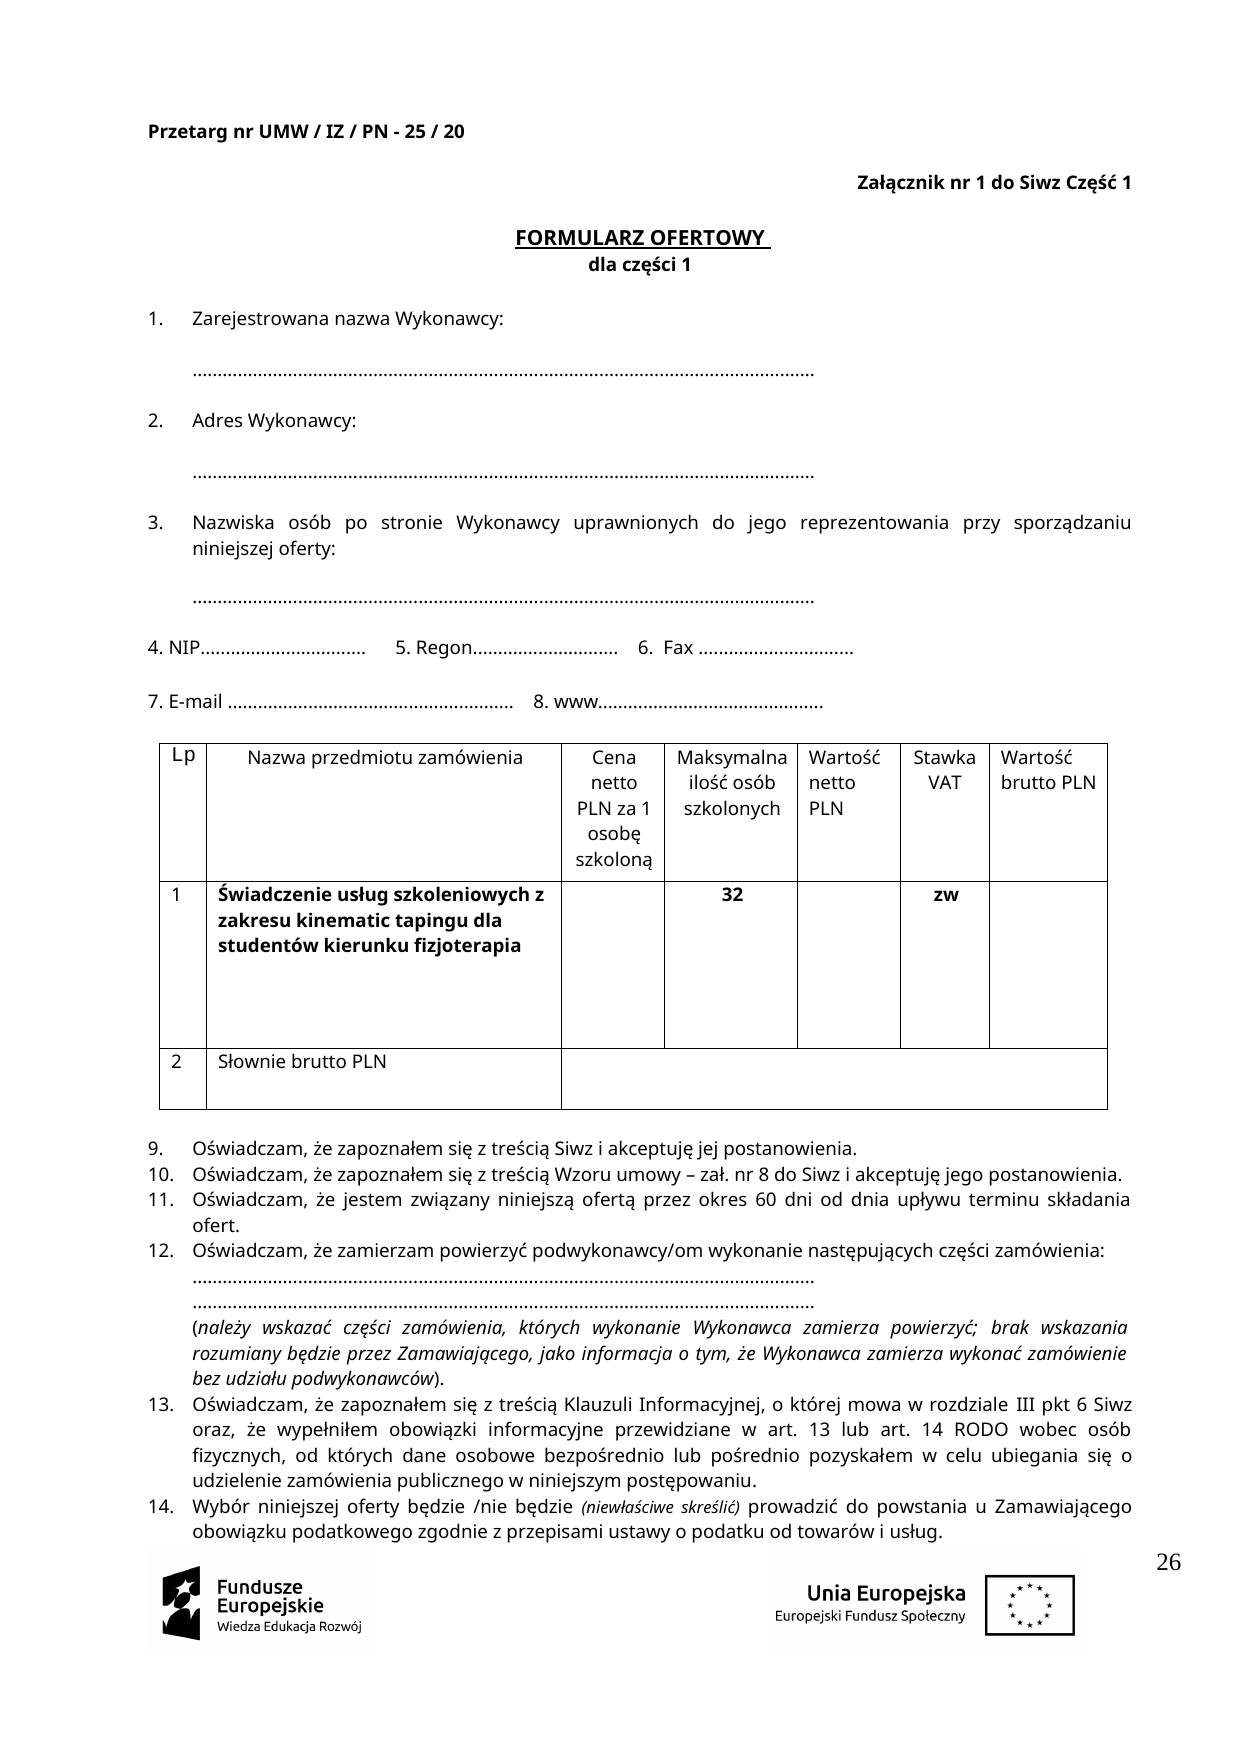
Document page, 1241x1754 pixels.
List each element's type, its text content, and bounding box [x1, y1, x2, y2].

table_cell zw [901, 882, 989, 1048]
list Wybór niniejszej oferty będzie /nie będzie (niewłaściwe skreślić) prowadzić do powstania u Zamawiającego obowiązku podatkowego zgodnie z przepisami ustawy o podatku od towarów i usług. [148, 1493, 1132, 1544]
text ............................................................................................................................ [192, 1263, 1132, 1289]
table_cell 1 [160, 882, 206, 1048]
text 4. NIP................................. 5. Regon............................. 6. Fax ............................... [148, 634, 1184, 689]
table_header Cena netto PLN za 1 osobę szkoloną [562, 744, 664, 881]
list Nazwiska osób po stronie Wykonawcy uprawnionych do jego reprezentowania przy sporządzaniu niniejszej oferty: [148, 510, 1132, 561]
table_cell 32 [665, 882, 797, 1048]
table_cell [798, 882, 900, 1048]
text ............................................................................................................................ [192, 459, 1132, 484]
table_header Wartość brutto PLN [990, 744, 1107, 881]
list Oświadczam, że zapoznałem się z treścią Wzoru umowy – zał. nr 8 do Siwz i akceptuję jego postanowienia. [148, 1161, 1132, 1187]
text Przetarg nr UMW / IZ / PN - 25 / 20 [148, 118, 1132, 144]
text (należy wskazać części zamówienia, których wykonanie Wykonawca zamierza powierzyć; brak wskazania rozumiany będzie przez Zamawiającego, jako informacja o tym, że Wykonawca zamierza wykonać zamówienie bez udziału podwykonawców). [192, 1314, 1130, 1391]
picture [767, 1546, 1084, 1655]
table_cell [990, 882, 1107, 1048]
text 7. E-mail ......................................................... 8. www............................................. [148, 689, 1132, 714]
table_cell [562, 882, 664, 1048]
table_cell Słownie brutto PLN [207, 1049, 561, 1109]
table_header Maksymalna ilość osób szkolonych [665, 744, 797, 881]
table_cell Świadczenie usług szkoleniowych z zakresu kinematic tapingu dla studentów kierunku fizjoterapia [207, 882, 561, 1048]
table_cell [562, 1049, 1107, 1109]
table_cell 2 [160, 1049, 206, 1109]
text ............................................................................................................................ [192, 357, 1132, 382]
picture [147, 1548, 376, 1655]
list Oświadczam, że zapoznałem się z treścią Klauzuli Informacyjnej, o której mowa w rozdziale III pkt 6 Siwz oraz, że wypełniłem obowiązki informacyjne przewidziane w art. 13 lub art. 14 RODO wobec osób fizycznych, od których dane osobowe bezpośrednio lub pośrednio pozyskałem w celu ubiegania się o udzielenie zamówienia publicznego w niniejszym postępowaniu. [148, 1391, 1132, 1493]
list Adres Wykonawcy: [148, 408, 1132, 433]
text Załącznik nr 1 do Siwz Część 1 [148, 169, 1132, 195]
list Zarejestrowana nazwa Wykonawcy: [148, 306, 1132, 331]
text ............................................................................................................................ [192, 1289, 1132, 1314]
table_header Wartość netto PLN [798, 744, 900, 881]
text dla części 1 [148, 252, 1132, 277]
list Oświadczam, że zapoznałem się z treścią Siwz i akceptuję jej postanowienia. [148, 1136, 1132, 1161]
table_header Lp [160, 744, 206, 881]
table_header Stawka VAT [901, 744, 989, 881]
list Oświadczam, że jestem związany niniejszą ofertą przez okres 60 dni od dnia upływu terminu składania ofert. [148, 1187, 1132, 1238]
table_header Nazwa przedmiotu zamówienia [207, 744, 561, 881]
text FORMULARZ OFERTOWY [148, 223, 1132, 252]
text ............................................................................................................................ [192, 583, 1132, 609]
list Oświadczam, że zamierzam powierzyć podwykonawcy/om wykonanie następujących części zamówienia: [148, 1238, 1132, 1263]
